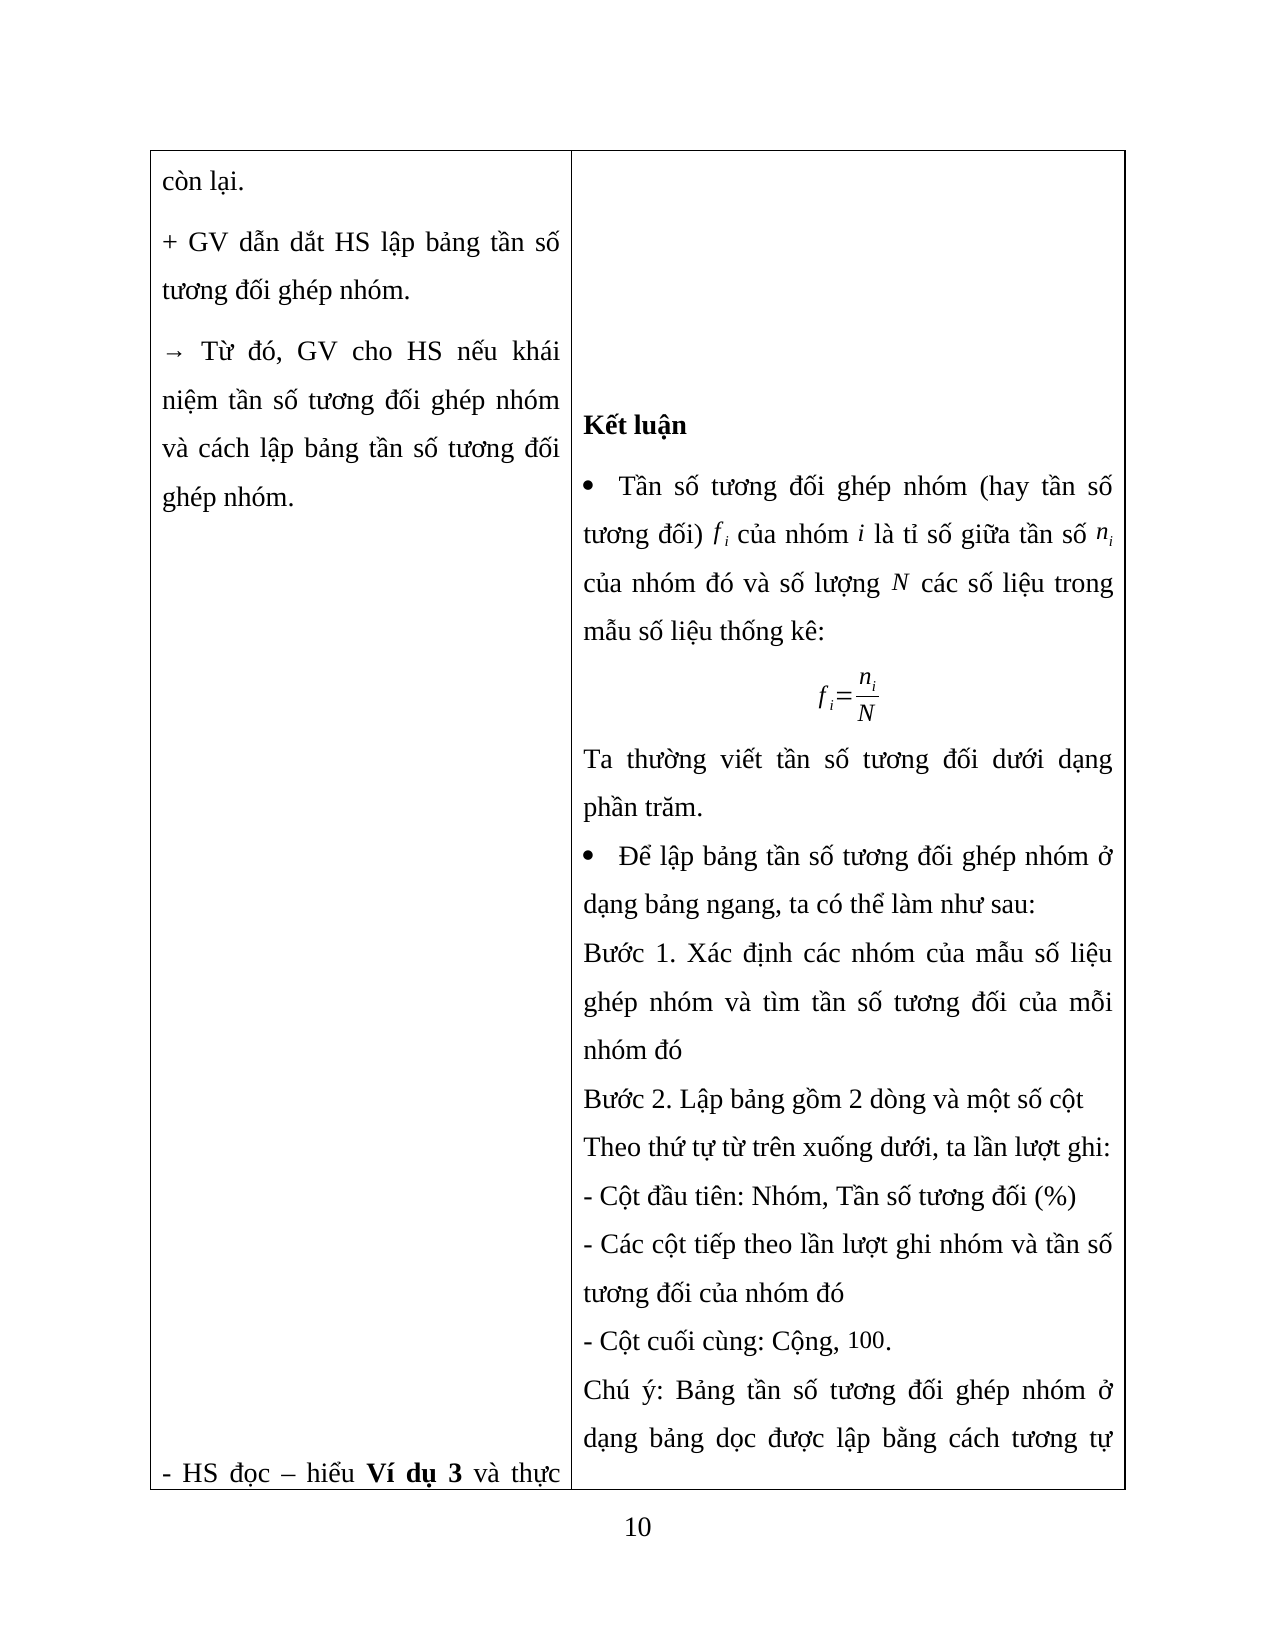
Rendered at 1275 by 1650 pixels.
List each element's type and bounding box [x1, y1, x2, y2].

table_cell [151, 151, 571, 1489]
table_cell [572, 151, 1124, 1489]
